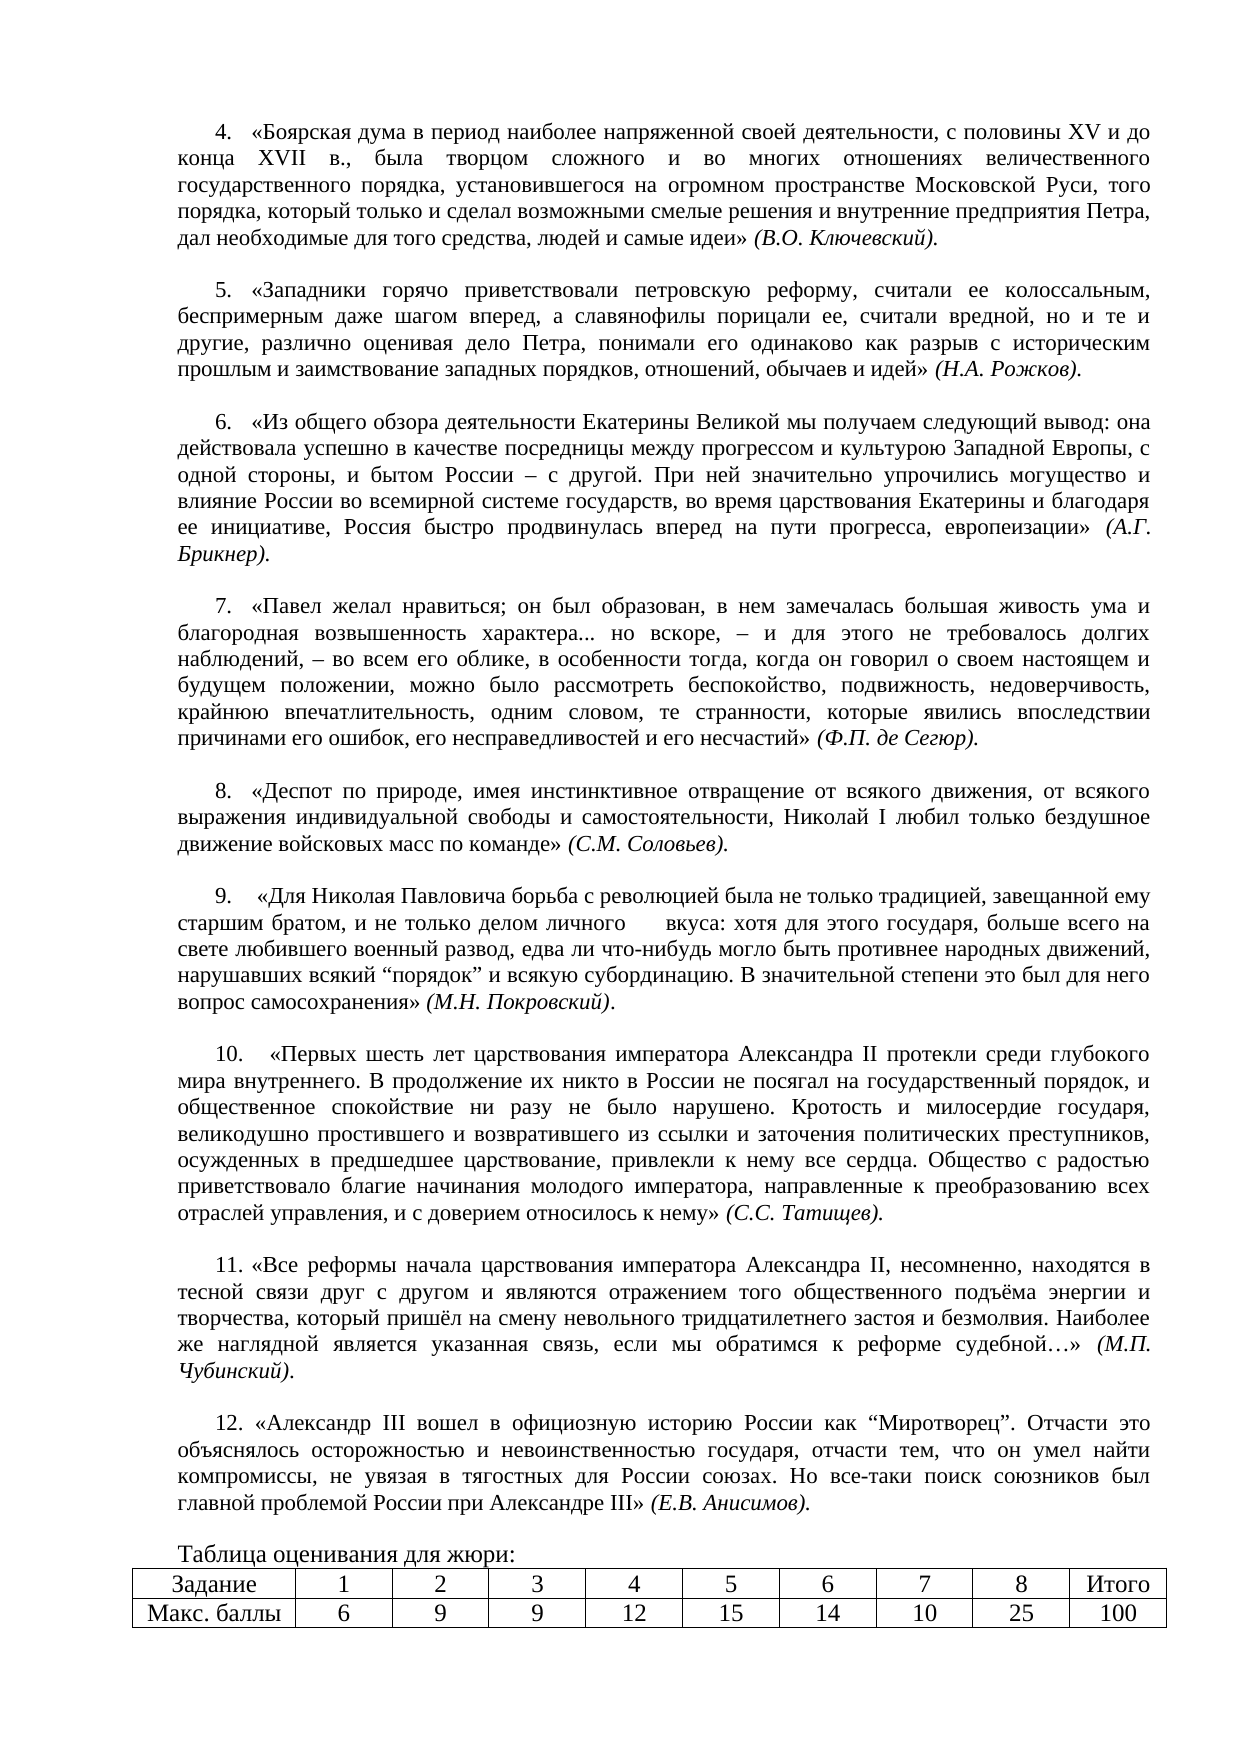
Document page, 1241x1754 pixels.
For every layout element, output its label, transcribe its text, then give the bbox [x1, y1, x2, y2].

table_header Итого [1070, 1569, 1166, 1597]
table_cell Макс. баллы [133, 1599, 295, 1627]
list «Деспот по природе, имея инстинктивное отвращение от всякого движения, от всякого выражения индивидуальной свободы и самостоятельности, Николай I любил только бездушное движение войсковых масс по команде» (С.М. Соловьев). [177, 777, 1152, 856]
table_cell 15 [683, 1599, 779, 1627]
table_cell 14 [780, 1599, 876, 1627]
list 12. «Александр III вошел в официозную историю России как “Миротворец”. Отчасти это объяснялось осторожностью и невоинственностью государя, отчасти тем, что он умел найти компромиссы, не увязая в тягостных для России союзах. Но все-таки поиск союзников был главной проблемой России при Александре III» (Е.В. Анисимов). [177, 1409, 1152, 1515]
list «Павел желал нравиться; он был образован, в нем замечалась большая живость ума и благородная возвышенность характера... но вскоре, – и для этого не требовалось долгих наблюдений, – во всем его облике, в особенности тогда, когда он говорил о своем настоящем и будущем положении, можно было рассмотреть беспокойство, подвижность, недоверчивость, крайнюю впечатлительность, одним словом, те странности, которые явились впоследствии причинами его ошибок, его несправедливостей и его несчастий» (Ф.П. де Сегюр). [177, 592, 1152, 751]
text Таблица оценивания для жюри: [177, 1539, 1152, 1568]
table_header 2 [393, 1569, 488, 1597]
table_header 4 [586, 1569, 682, 1597]
list «Западники горячо приветствовали петровскую реформу, считали ее колоссальным, беспримерным даже шагом вперед, а славянофилы порицали ее, считали вредной, но и те и другие, различно оценивая дело Петра, понимали его одинаково как разрыв с историческим прошлым и заимствование западных порядков, отношений, обычаев и идей» (Н.А. Рожков). [177, 276, 1152, 382]
list «Боярская дума в период наиболее напряженной своей деятельности, с половины XV и до конца XVII в., была творцом сложного и во многих отношениях величественного государственного порядка, установившегося на огромном пространстве Московской Руси, того порядка, который только и сделал возможными смелые решения и внутренние предприятия Петра, дал необходимые для того средства, людей и самые идеи» (В.О. Ключевский). [177, 118, 1152, 250]
table_cell 100 [1070, 1599, 1166, 1627]
table_header 6 [780, 1569, 876, 1597]
list «Из общего обзора деятельности Екатерины Великой мы получаем следующий вывод: она действовала успешно в качестве посредницы между прогрессом и культурою Западной Европы, с одной стороны, и бытом России – с другой. При ней значительно упрочились могущество и влияние России во всемирной системе государств, во время царствования Екатерины и благодаря ее инициативе, Россия быстро продвинулась вперед на пути прогресса, европеизации» (А.Г. Брикнер). [177, 408, 1152, 566]
table_cell 6 [296, 1599, 392, 1627]
table_header 5 [683, 1569, 779, 1597]
table_cell 25 [973, 1599, 1069, 1627]
table_header 1 [296, 1569, 392, 1597]
table_header 7 [877, 1569, 972, 1597]
table_cell 10 [877, 1599, 972, 1627]
table_header 8 [973, 1569, 1069, 1597]
table_header Задание [133, 1569, 295, 1597]
table_cell 12 [586, 1599, 682, 1627]
list «Все реформы начала царствования императора Александра II, несомненно, находятся в тесной связи друг с другом и являются отражением того общественного подъёма энергии и творчества, который пришёл на смену невольного тридцатилетнего застоя и безмолвия. Наиболее же наглядной является указанная связь, если мы обратимся к реформе судебной…» (М.П. Чубинский). [177, 1251, 1152, 1383]
table_cell 9 [489, 1599, 585, 1627]
list «Для Николая Павловича борьба с революцией была не только традицией, завещанной ему старшим братом, и не только делом личного вкуса: хотя для этого государя, больше всего на свете любившего военный развод, едва ли что-нибудь могло быть противнее народных движений, нарушавших всякий “порядок” и всякую субординацию. В значительной степени это был для него вопрос самосохранения» (М.Н. Покровский). [177, 882, 1152, 1014]
table_header 3 [489, 1569, 585, 1597]
table_cell 9 [393, 1599, 488, 1627]
list «Первых шесть лет царствования императора Александра II протекли среди глубокого мира внутреннего. В продолжение их никто в России не посягал на государственный порядок, и общественное спокойствие ни разу не было нарушено. Кротость и милосердие государя, великодушно простившего и возвратившего из ссылки и заточения политических преступников, осужденных в предшедшее царствование, привлекли к нему все сердца. Общество с радостью приветствовало благие начинания молодого императора, направленные к преобразованию всех отраслей управления, и с доверием относилось к нему» (С.С. Татищев). [177, 1041, 1152, 1225]
